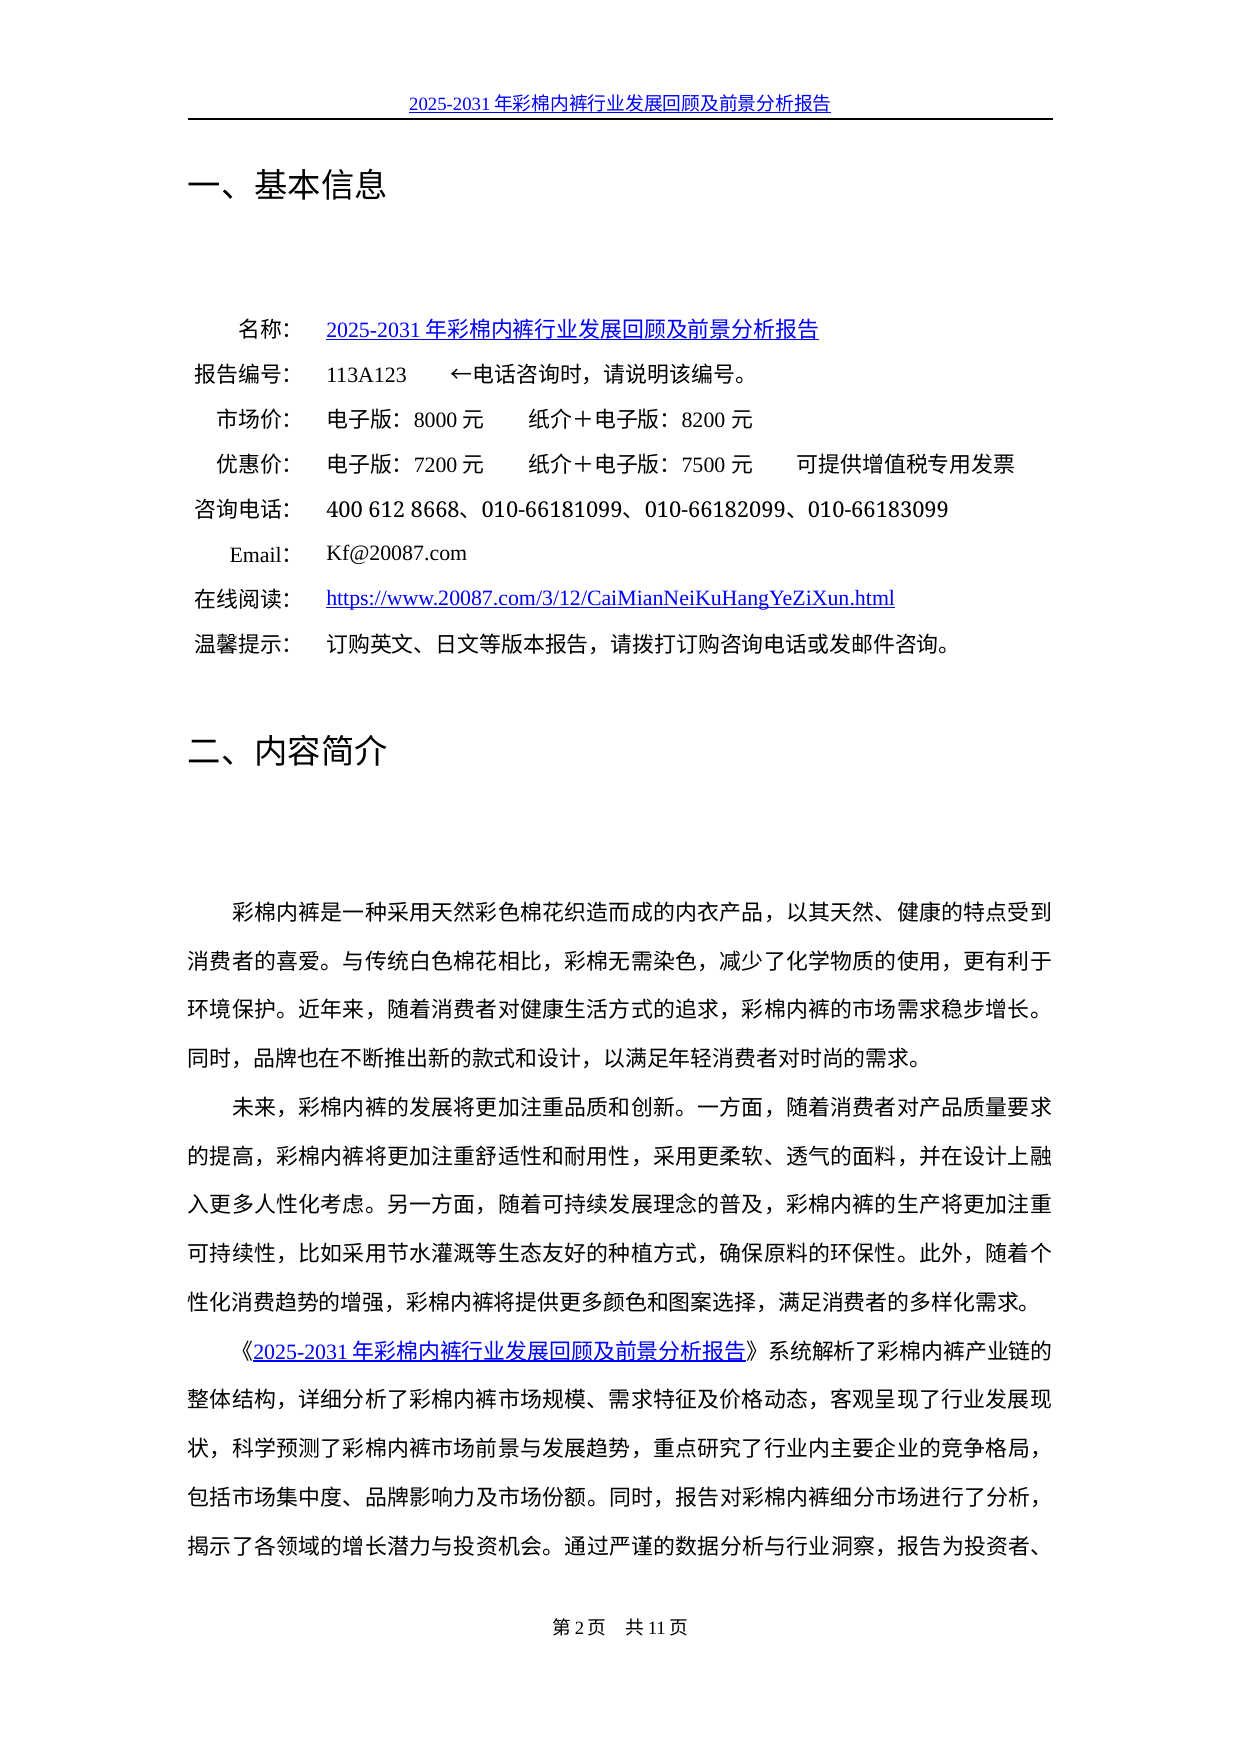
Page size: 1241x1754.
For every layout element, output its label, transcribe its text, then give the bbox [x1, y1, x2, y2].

table_cell [315, 582, 1073, 627]
table_cell 在线阅读： [167, 582, 315, 627]
table_cell 400 612 8668、010-66181099、010-66182099、010-66183099 [315, 492, 1073, 537]
title 一、基本信息 [187, 150, 1053, 215]
title 二、内容简介 [187, 717, 1053, 782]
table_cell 报告编号： [167, 357, 315, 402]
table_cell 咨询电话： [167, 492, 315, 537]
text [187, 894, 1053, 1561]
table_cell Kf@20087.com [315, 537, 1073, 582]
table_cell 市场价： [167, 402, 315, 447]
table_header 2025-2031年彩棉内裤行业发展回顾及前景分析报告 [315, 312, 1073, 357]
table_cell 订购英文、日文等版本报告，请拨打订购咨询电话或发邮件咨询。 [315, 627, 1073, 672]
table_header 名称： [167, 312, 315, 357]
table_cell 优惠价： [167, 447, 315, 492]
table_cell 电子版：8000 元 纸介＋电子版：8200 元 [315, 402, 1073, 447]
table_cell Email： [167, 537, 315, 582]
table_cell 电子版：7200 元 纸介＋电子版：7500 元 可提供增值税专用发票 [315, 447, 1073, 492]
table_cell 113A123 ←电话咨询时，请说明该编号。 [315, 357, 1073, 402]
table_cell 温馨提示： [167, 627, 315, 672]
